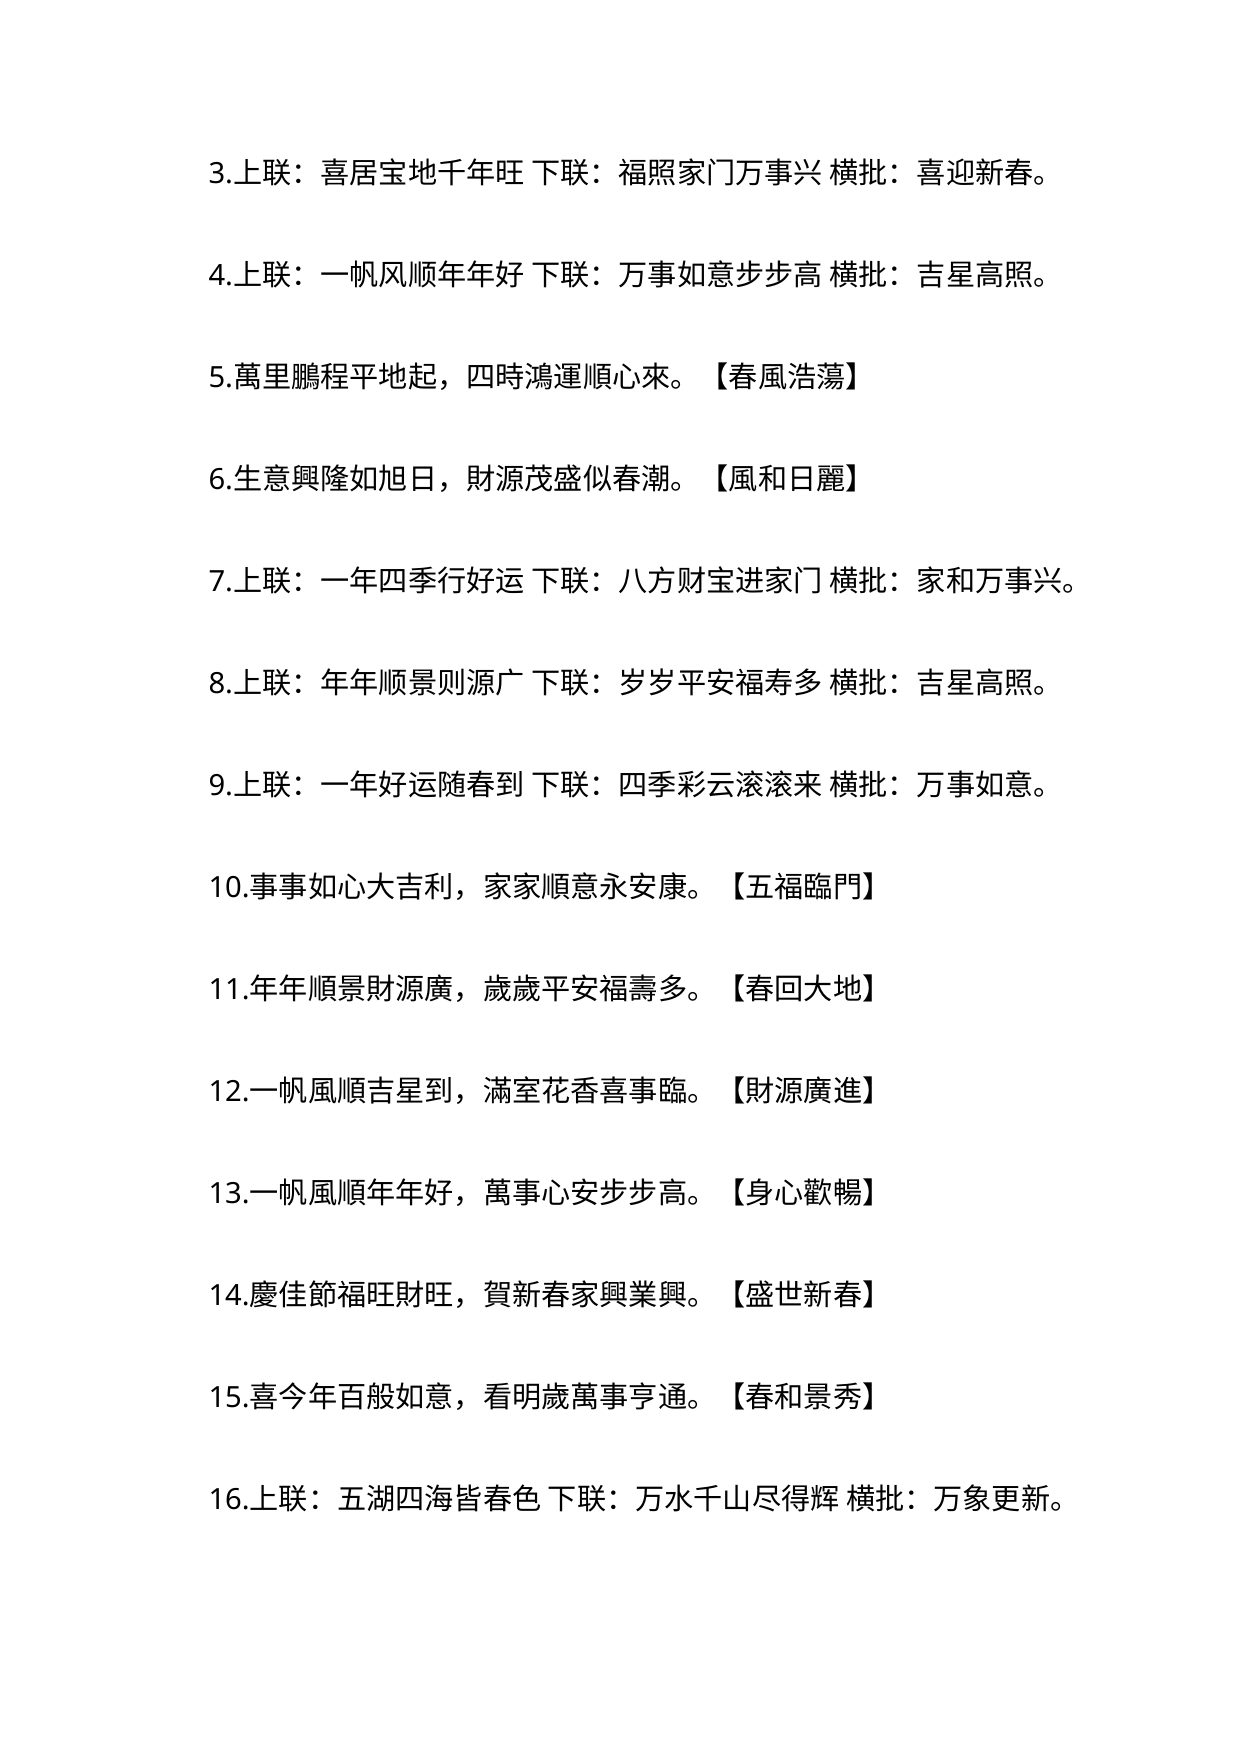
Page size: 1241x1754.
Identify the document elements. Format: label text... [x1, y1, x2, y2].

text 12.一帆風順吉星到，滿室花香喜事臨。【財源廣進】 [150, 1068, 1090, 1110]
text 8.上联：年年顺景则源广 下联：岁岁平安福寿多 横批：吉星高照。 [150, 660, 1090, 702]
text 15.喜今年百般如意，看明歲萬事亨通。【春和景秀】 [150, 1374, 1090, 1416]
text 3.上联：喜居宝地千年旺 下联：福照家门万事兴 横批：喜迎新春。 [150, 150, 1090, 192]
text 11.年年順景財源廣，歲歲平安福壽多。【春回大地】 [150, 966, 1090, 1008]
text 6.生意興隆如旭日，財源茂盛似春潮。【風和日麗】 [150, 456, 1090, 498]
text 7.上联：一年四季行好运 下联：八方财宝进家门 横批：家和万事兴。 [150, 558, 1090, 600]
text 10.事事如心大吉利，家家順意永安康。【五福臨門】 [150, 864, 1090, 906]
text 13.一帆風順年年好，萬事心安步步高。【身心歡暢】 [150, 1170, 1090, 1212]
text 5.萬里鵬程平地起，四時鴻運順心來。【春風浩蕩】 [150, 354, 1090, 396]
text 16.上联：五湖四海皆春色 下联：万水千山尽得辉 横批：万象更新。 [150, 1476, 1090, 1518]
text 14.慶佳節福旺財旺，賀新春家興業興。【盛世新春】 [150, 1272, 1090, 1314]
text 9.上联：一年好运随春到 下联：四季彩云滚滚来 横批：万事如意。 [150, 762, 1090, 804]
text 4.上联：一帆风顺年年好 下联：万事如意步步高 横批：吉星高照。 [150, 252, 1090, 294]
